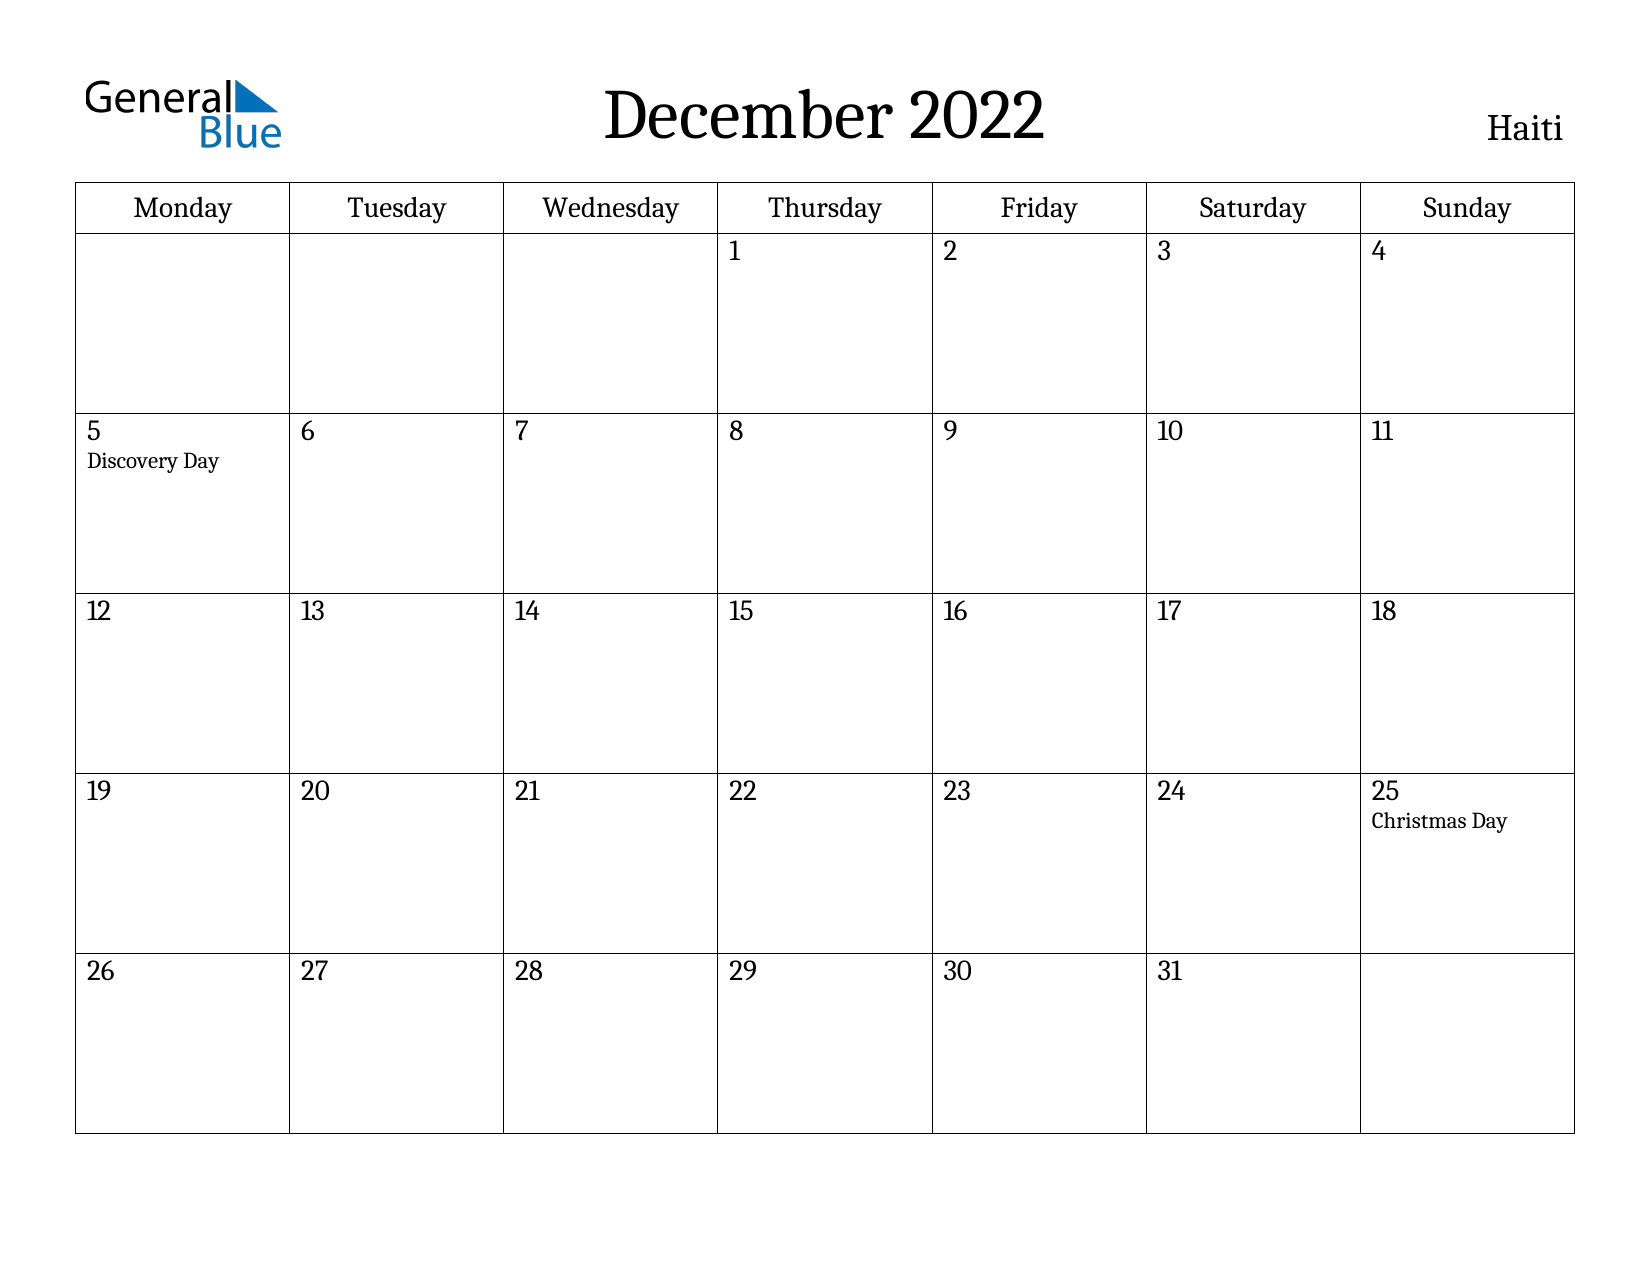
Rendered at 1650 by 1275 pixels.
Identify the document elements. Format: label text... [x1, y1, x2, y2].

table_cell 25 [1361, 774, 1574, 807]
table_cell [504, 234, 717, 267]
table_cell 19 [76, 774, 289, 807]
picture [86, 80, 281, 148]
table_cell 30 [933, 954, 1146, 987]
table_cell 18 [1361, 594, 1574, 627]
table_cell [504, 448, 717, 593]
table_cell 1 [718, 234, 932, 267]
table_cell Discovery Day [76, 448, 289, 593]
table_cell [718, 448, 932, 593]
table_cell [504, 627, 717, 773]
table_cell [290, 627, 503, 773]
table_cell 6 [290, 414, 503, 447]
table_cell [290, 267, 503, 413]
table_cell 29 [718, 954, 932, 987]
table_cell 5 [76, 414, 289, 447]
table_cell [290, 234, 503, 267]
table_cell 8 [718, 414, 932, 447]
table_cell [718, 808, 932, 953]
table_cell [933, 988, 1146, 1133]
table_cell [933, 267, 1146, 413]
table_cell 13 [290, 594, 503, 627]
table_cell 9 [933, 414, 1146, 447]
table_cell [290, 808, 503, 953]
table_cell Wednesday [504, 183, 717, 233]
table_cell Thursday [718, 183, 932, 233]
table_cell 10 [1147, 414, 1360, 447]
table_cell [1147, 627, 1360, 773]
table_cell 2 [933, 234, 1146, 267]
table_cell Christmas Day [1361, 808, 1574, 953]
table_cell 17 [1147, 594, 1360, 627]
table_cell [718, 627, 932, 773]
table_cell [1147, 808, 1360, 953]
table_cell [504, 267, 717, 413]
table_cell [933, 808, 1146, 953]
table_cell 3 [1147, 234, 1360, 267]
table_header Haiti [1146, 75, 1574, 182]
table_cell [290, 448, 503, 593]
table_cell [933, 448, 1146, 593]
table_header December 2022 [504, 75, 1146, 182]
table_cell [76, 234, 289, 267]
table_cell 14 [504, 594, 717, 627]
table_cell 23 [933, 774, 1146, 807]
table_cell [1147, 988, 1360, 1133]
table_cell [290, 988, 503, 1133]
table_cell 20 [290, 774, 503, 807]
table_cell [933, 627, 1146, 773]
table_cell [1361, 954, 1574, 987]
table_cell 16 [933, 594, 1146, 627]
table_cell [1361, 448, 1574, 593]
table_cell [1147, 448, 1360, 593]
table_cell [1361, 267, 1574, 413]
table_cell [1361, 988, 1574, 1133]
table_cell [718, 267, 932, 413]
table_cell [76, 988, 289, 1133]
table_cell Friday [933, 183, 1146, 233]
table_cell 15 [718, 594, 932, 627]
table_header [76, 75, 503, 182]
table_cell Sunday [1361, 183, 1574, 233]
table_cell 31 [1147, 954, 1360, 987]
table_cell [1147, 267, 1360, 413]
table_cell [504, 988, 717, 1133]
table_cell Monday [76, 183, 289, 233]
table_cell 21 [504, 774, 717, 807]
table_cell 24 [1147, 774, 1360, 807]
table_cell [504, 808, 717, 953]
table_cell 12 [76, 594, 289, 627]
table_cell 22 [718, 774, 932, 807]
table_cell 4 [1361, 234, 1574, 267]
table_cell Saturday [1147, 183, 1360, 233]
table_cell 27 [290, 954, 503, 987]
table_cell Tuesday [290, 183, 503, 233]
table_cell [76, 267, 289, 413]
table_cell [718, 988, 932, 1133]
table_cell 7 [504, 414, 717, 447]
table_cell [76, 627, 289, 773]
table_cell [1361, 627, 1574, 773]
table_cell 26 [76, 954, 289, 987]
table_cell [76, 808, 289, 953]
table_cell 28 [504, 954, 717, 987]
table_cell 11 [1361, 414, 1574, 447]
